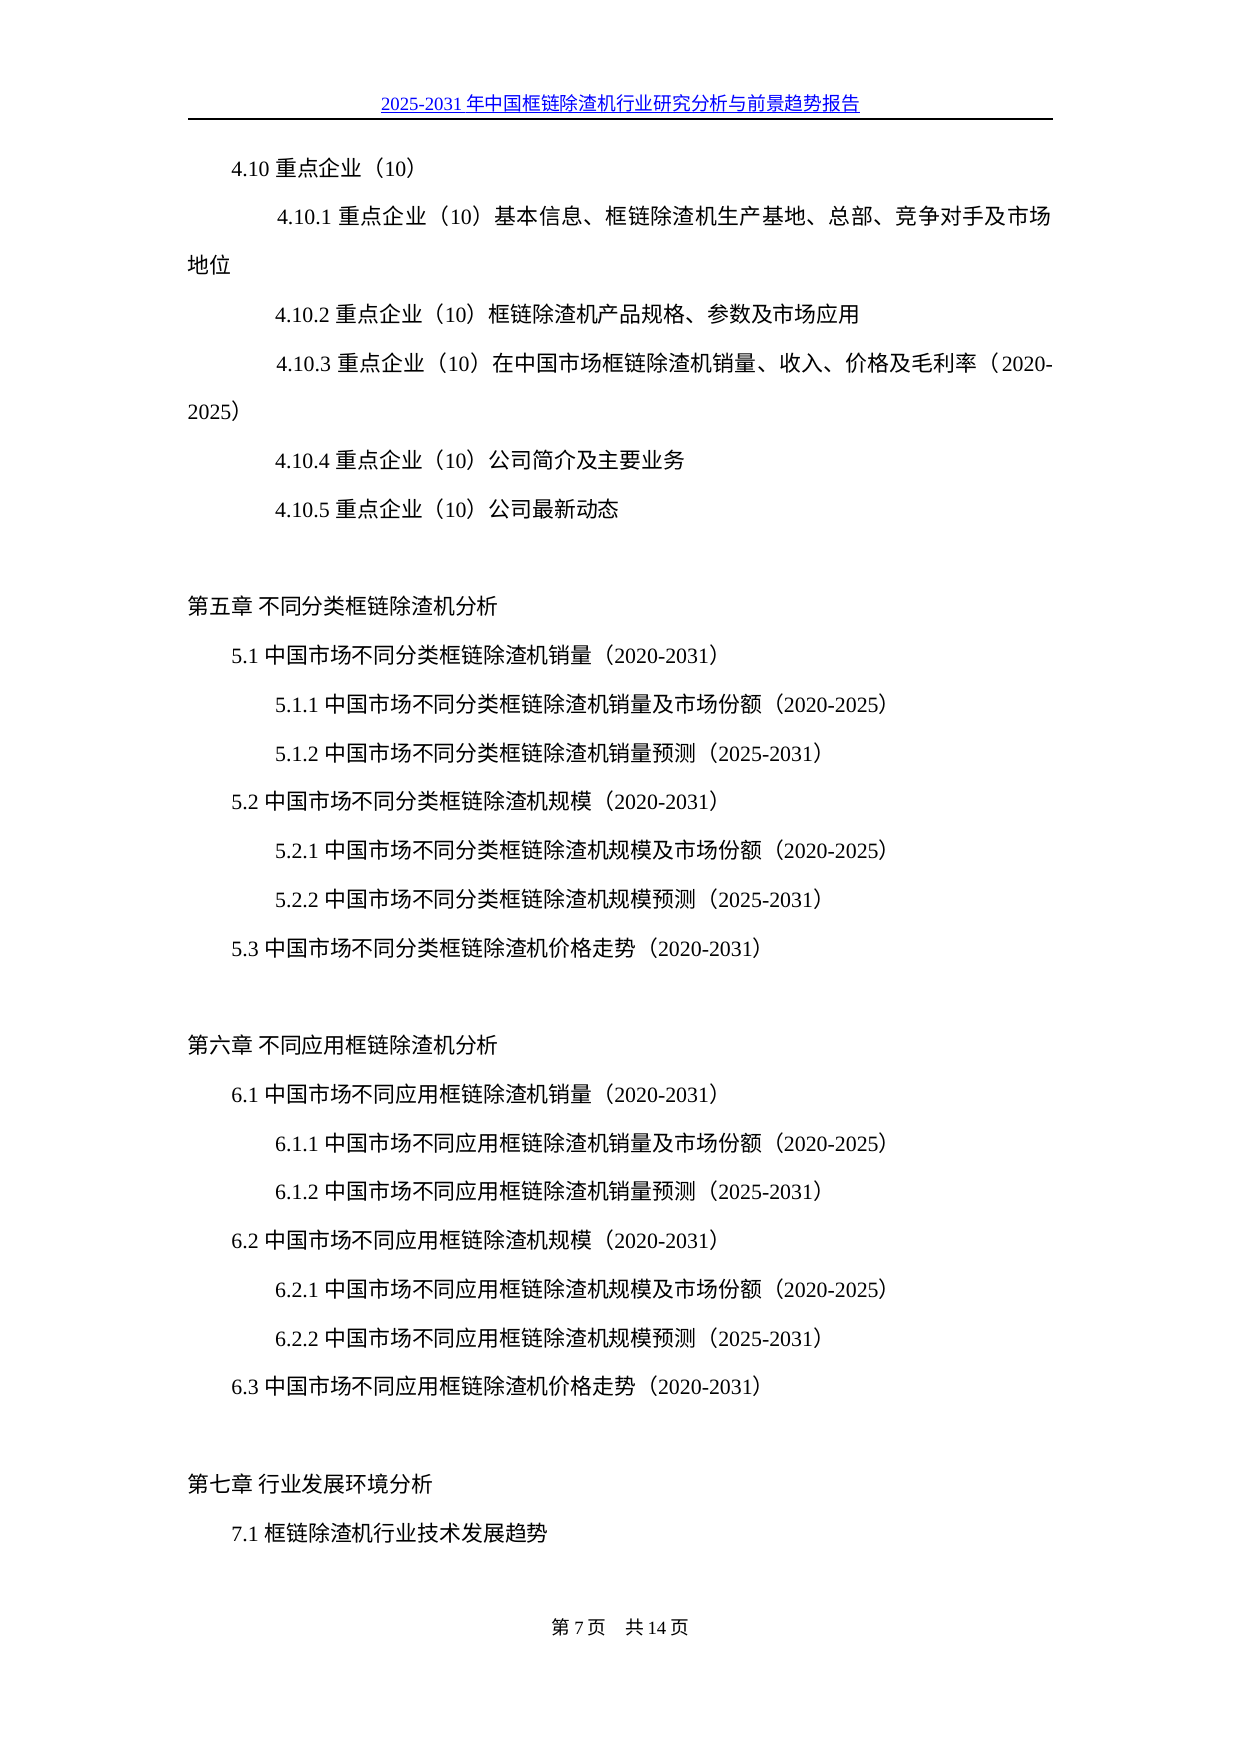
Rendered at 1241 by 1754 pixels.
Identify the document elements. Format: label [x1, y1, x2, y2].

text [187, 150, 1053, 1548]
